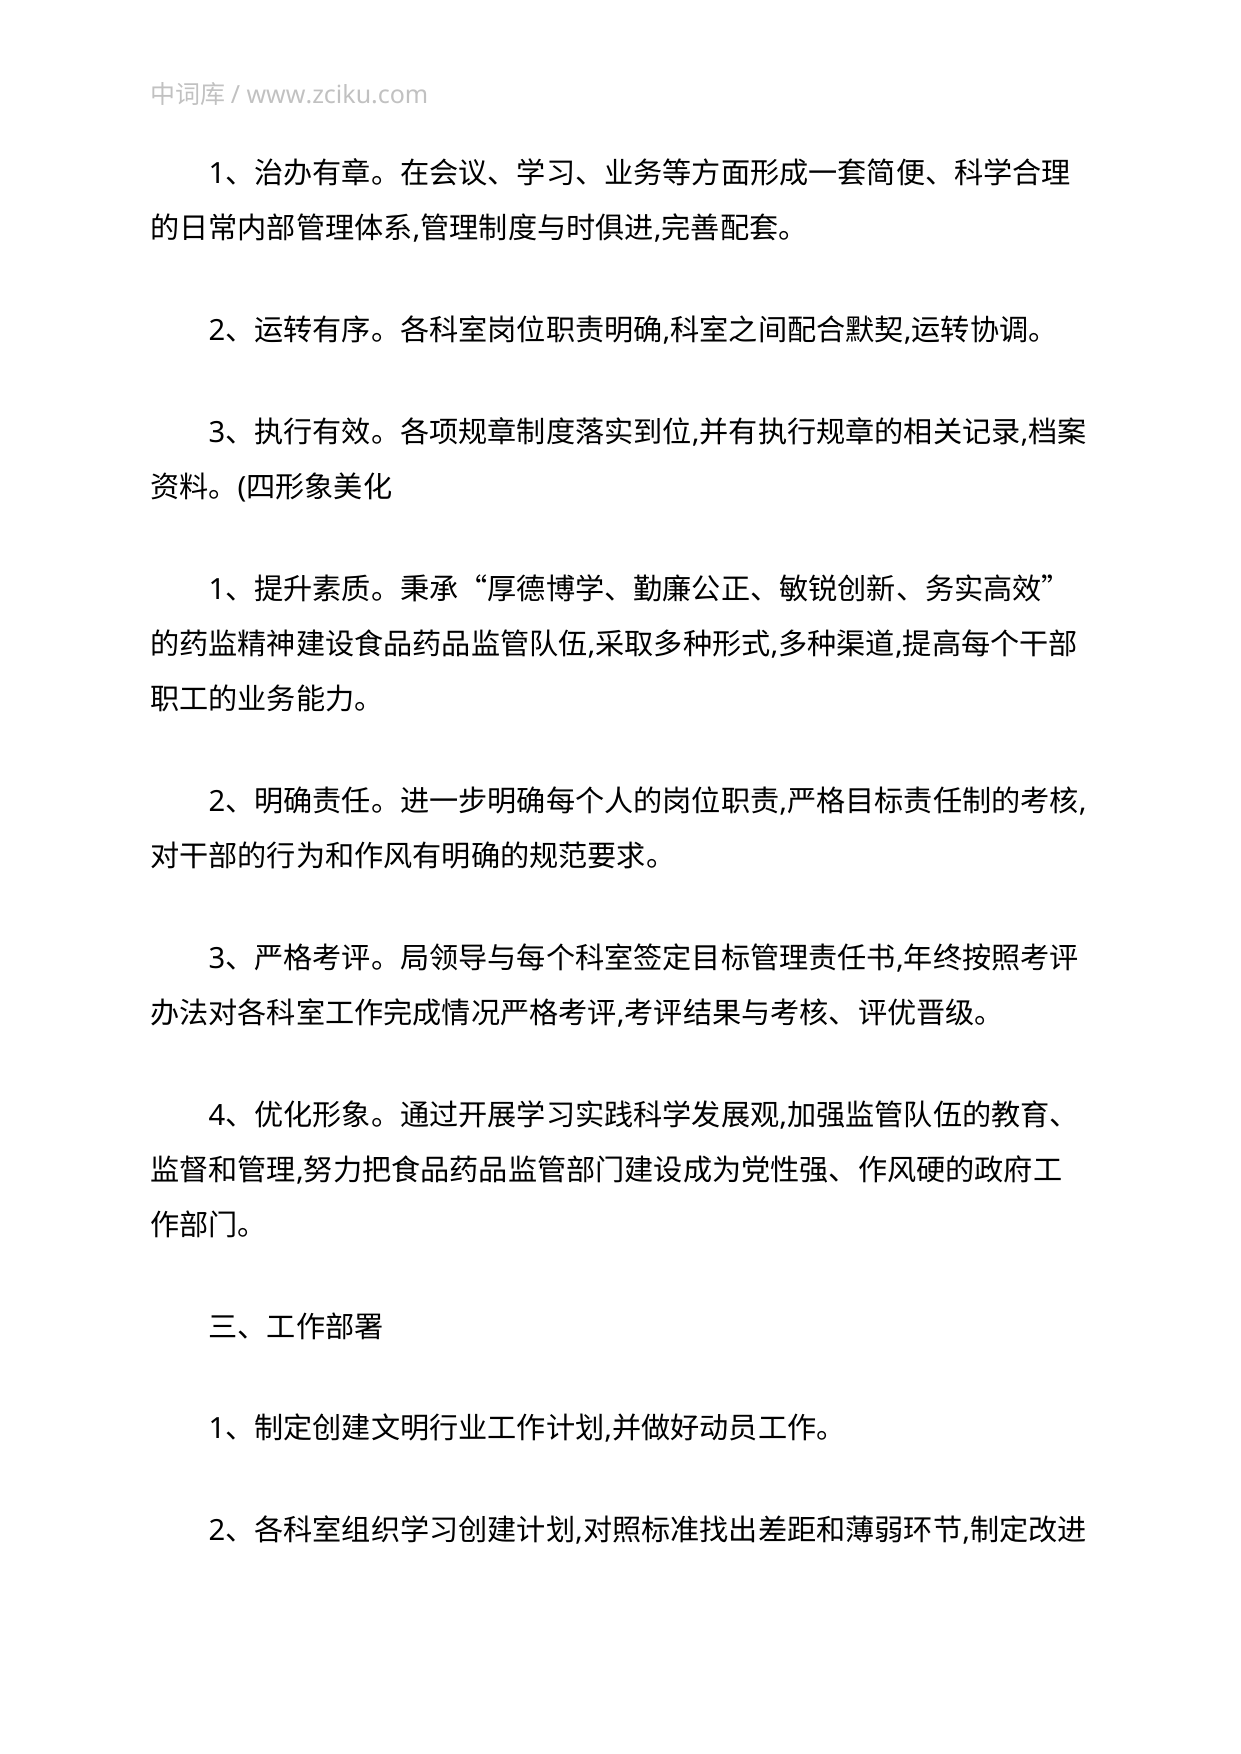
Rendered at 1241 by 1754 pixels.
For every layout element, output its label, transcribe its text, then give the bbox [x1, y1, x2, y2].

text 3、执行有效。各项规章制度落实到位,并有执行规章的相关记录,档案资料。(四形象美化 [150, 409, 1090, 506]
text 三、工作部署 [150, 1303, 1090, 1346]
text 1、制定创建文明行业工作计划,并做好动员工作。 [150, 1405, 1090, 1447]
text 4、优化形象。通过开展学习实践科学发展观,加强监管队伍的教育、监督和管理,努力把食品药品监管部门建设成为党性强、作风硬的政府工作部门。 [150, 1091, 1090, 1244]
text 1、提升素质。秉承“厚德博学、勤廉公正、敏锐创新、务实高效”的药监精神建设食品药品监管队伍,采取多种形式,多种渠道,提高每个干部职工的业务能力。 [150, 566, 1090, 718]
text 2、运转有序。各科室岗位职责明确,科室之间配合默契,运转协调。 [150, 307, 1090, 349]
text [150, 1507, 1090, 1549]
text 2、明确责任。进一步明确每个人的岗位职责,严格目标责任制的考核,对干部的行为和作风有明确的规范要求。 [150, 778, 1090, 875]
text 1、治办有章。在会议、学习、业务等方面形成一套简便、科学合理的日常内部管理体系,管理制度与时俱进,完善配套。 [150, 150, 1090, 247]
text 3、严格考评。局领导与每个科室签定目标管理责任书,年终按照考评办法对各科室工作完成情况严格考评,考评结果与考核、评优晋级。 [150, 934, 1090, 1032]
